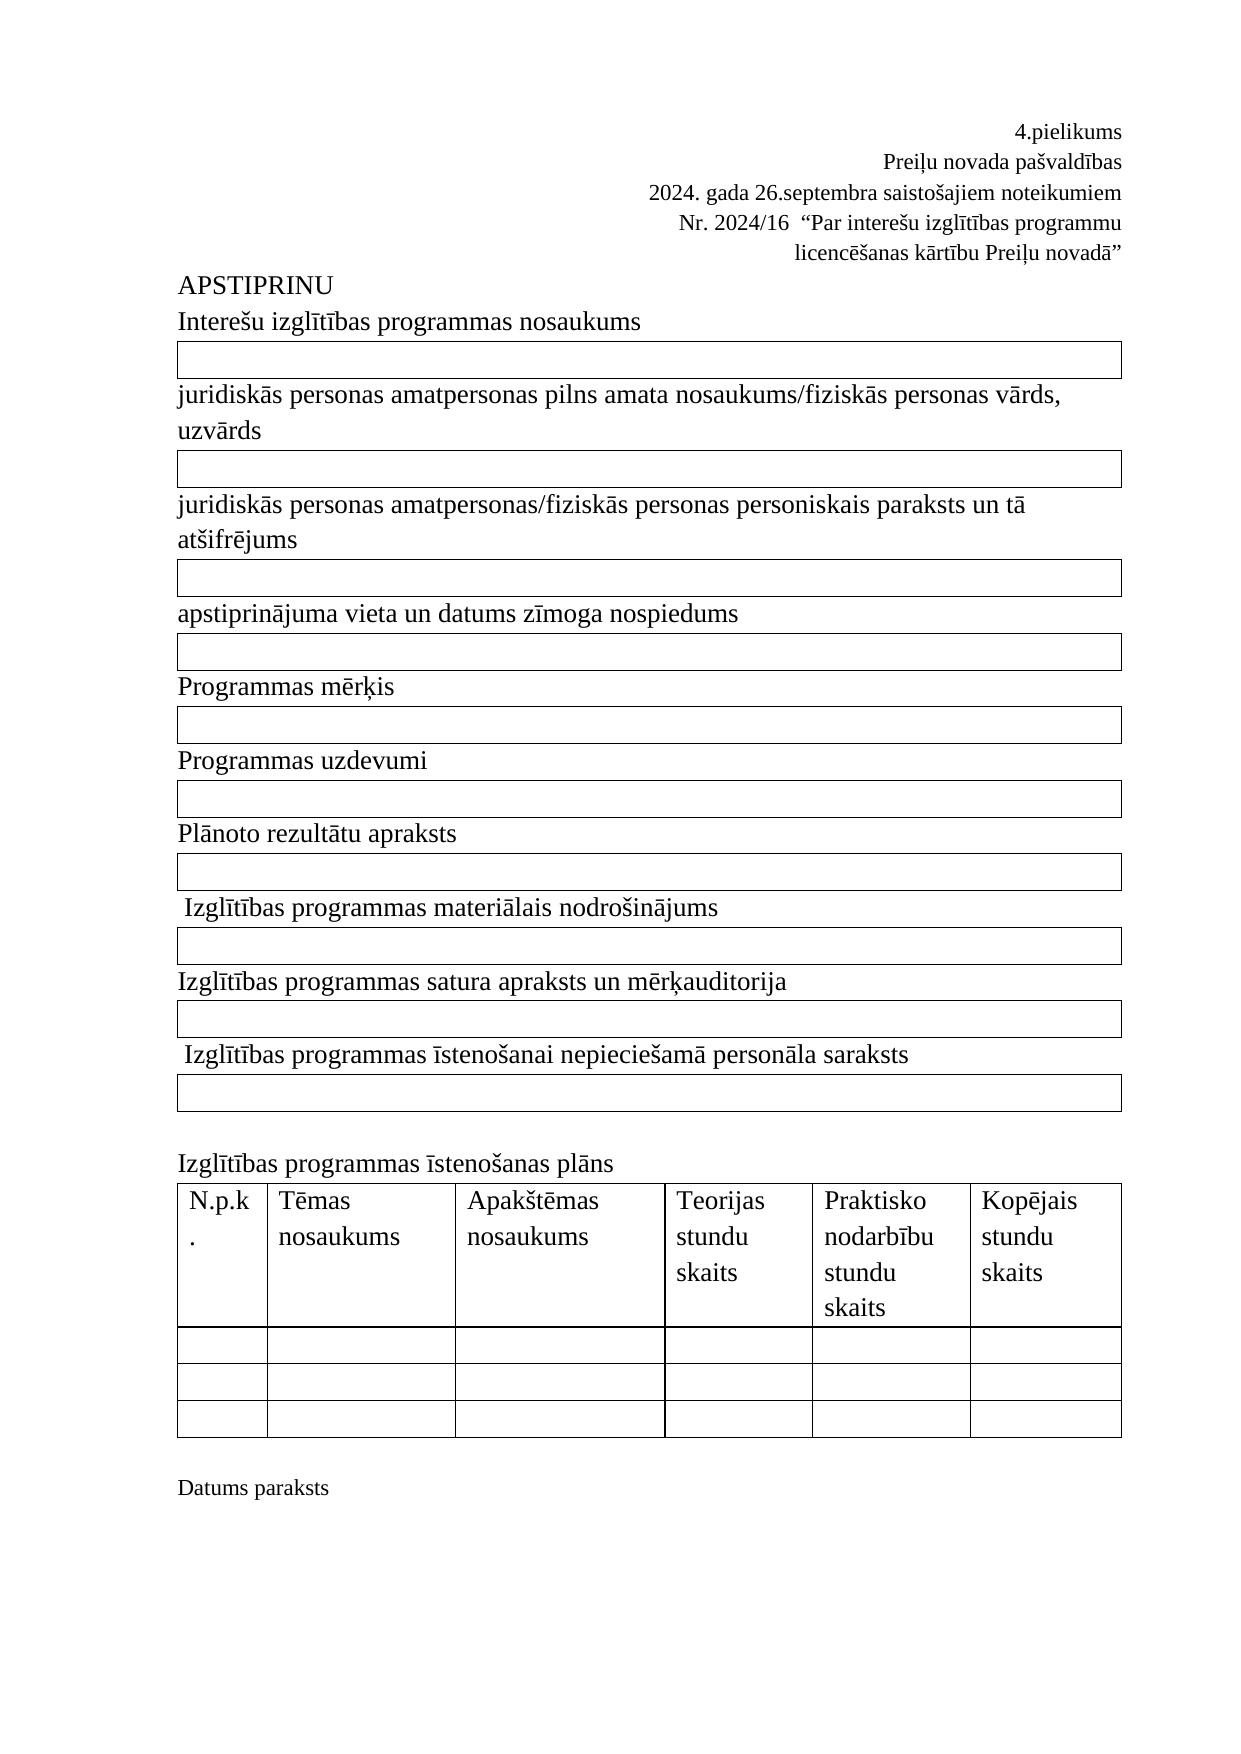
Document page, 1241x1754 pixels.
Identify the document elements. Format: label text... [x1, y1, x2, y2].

text Nr. 2024/16 “Par interešu izglītības programmu [177, 209, 1122, 235]
table_cell [456, 1364, 664, 1400]
table_cell [971, 1401, 1121, 1437]
text Programmas uzdevumi [177, 744, 1122, 775]
text licencēšanas kārtību Preiļu novadā” [177, 239, 1122, 265]
text Izglītības programmas īstenošanas plāns [177, 1147, 1122, 1179]
table_header [178, 1001, 1121, 1037]
table_cell [268, 1401, 455, 1437]
table_cell [456, 1401, 664, 1437]
table_cell [971, 1328, 1121, 1363]
table_cell [178, 1401, 267, 1437]
text Datums paraksts [177, 1473, 1122, 1500]
text 2024. gada 26.septembra saistošajiem noteikumiem [177, 178, 1122, 205]
text Programmas mērķis [177, 671, 1122, 702]
text Preiļu novada pašvaldības [177, 148, 1122, 175]
table_cell [666, 1328, 812, 1363]
table_cell [813, 1328, 970, 1363]
text Izglītības programmas satura apraksts un mērķauditorija [177, 965, 1122, 996]
table_header [178, 560, 1121, 596]
table_cell [456, 1328, 664, 1363]
text juridiskās personas amatpersonas pilns amata nosaukums/fiziskās personas vārds, uzvārds [177, 379, 1122, 445]
table_cell [268, 1328, 455, 1363]
table_cell [666, 1364, 812, 1400]
table_cell [971, 1364, 1121, 1400]
table_header Apakštēmas nosaukums [456, 1184, 664, 1326]
text Interešu izglītības programmas nosaukums [177, 305, 1122, 336]
table_cell [268, 1364, 455, 1400]
text Plānoto rezultātu apraksts [177, 818, 1122, 849]
table_header N.p.k. [178, 1184, 267, 1326]
text apstiprinājuma vieta un datums zīmoga nospiedums [177, 597, 1122, 628]
table_header Praktisko nodarbību stundu skaits [813, 1184, 970, 1326]
table_cell [666, 1401, 812, 1437]
table_header [178, 342, 1121, 377]
table_header [178, 634, 1121, 669]
table_header Teorijas stundu skaits [666, 1184, 812, 1326]
table_header [178, 707, 1121, 743]
text Izglītības programmas materiālais nodrošinājums [177, 891, 1122, 922]
text 4.pielikums [177, 118, 1122, 144]
table_cell [178, 1364, 267, 1400]
text juridiskās personas amatpersonas/fiziskās personas personiskais paraksts un tā atšifrējums [177, 488, 1122, 554]
table_cell [813, 1364, 970, 1400]
table_header [178, 928, 1121, 964]
table_header Kopējais stundu skaits [971, 1184, 1121, 1326]
text APSTIPRINU [177, 269, 1122, 300]
table_header [178, 451, 1121, 487]
table_cell [178, 1328, 267, 1363]
table_header Tēmas nosaukums [268, 1184, 455, 1326]
table_cell [813, 1401, 970, 1437]
table_header [178, 781, 1121, 817]
text Izglītības programmas īstenošanai nepieciešamā personāla saraksts [177, 1038, 1122, 1069]
table_header [178, 854, 1121, 890]
table_header [178, 1075, 1121, 1111]
